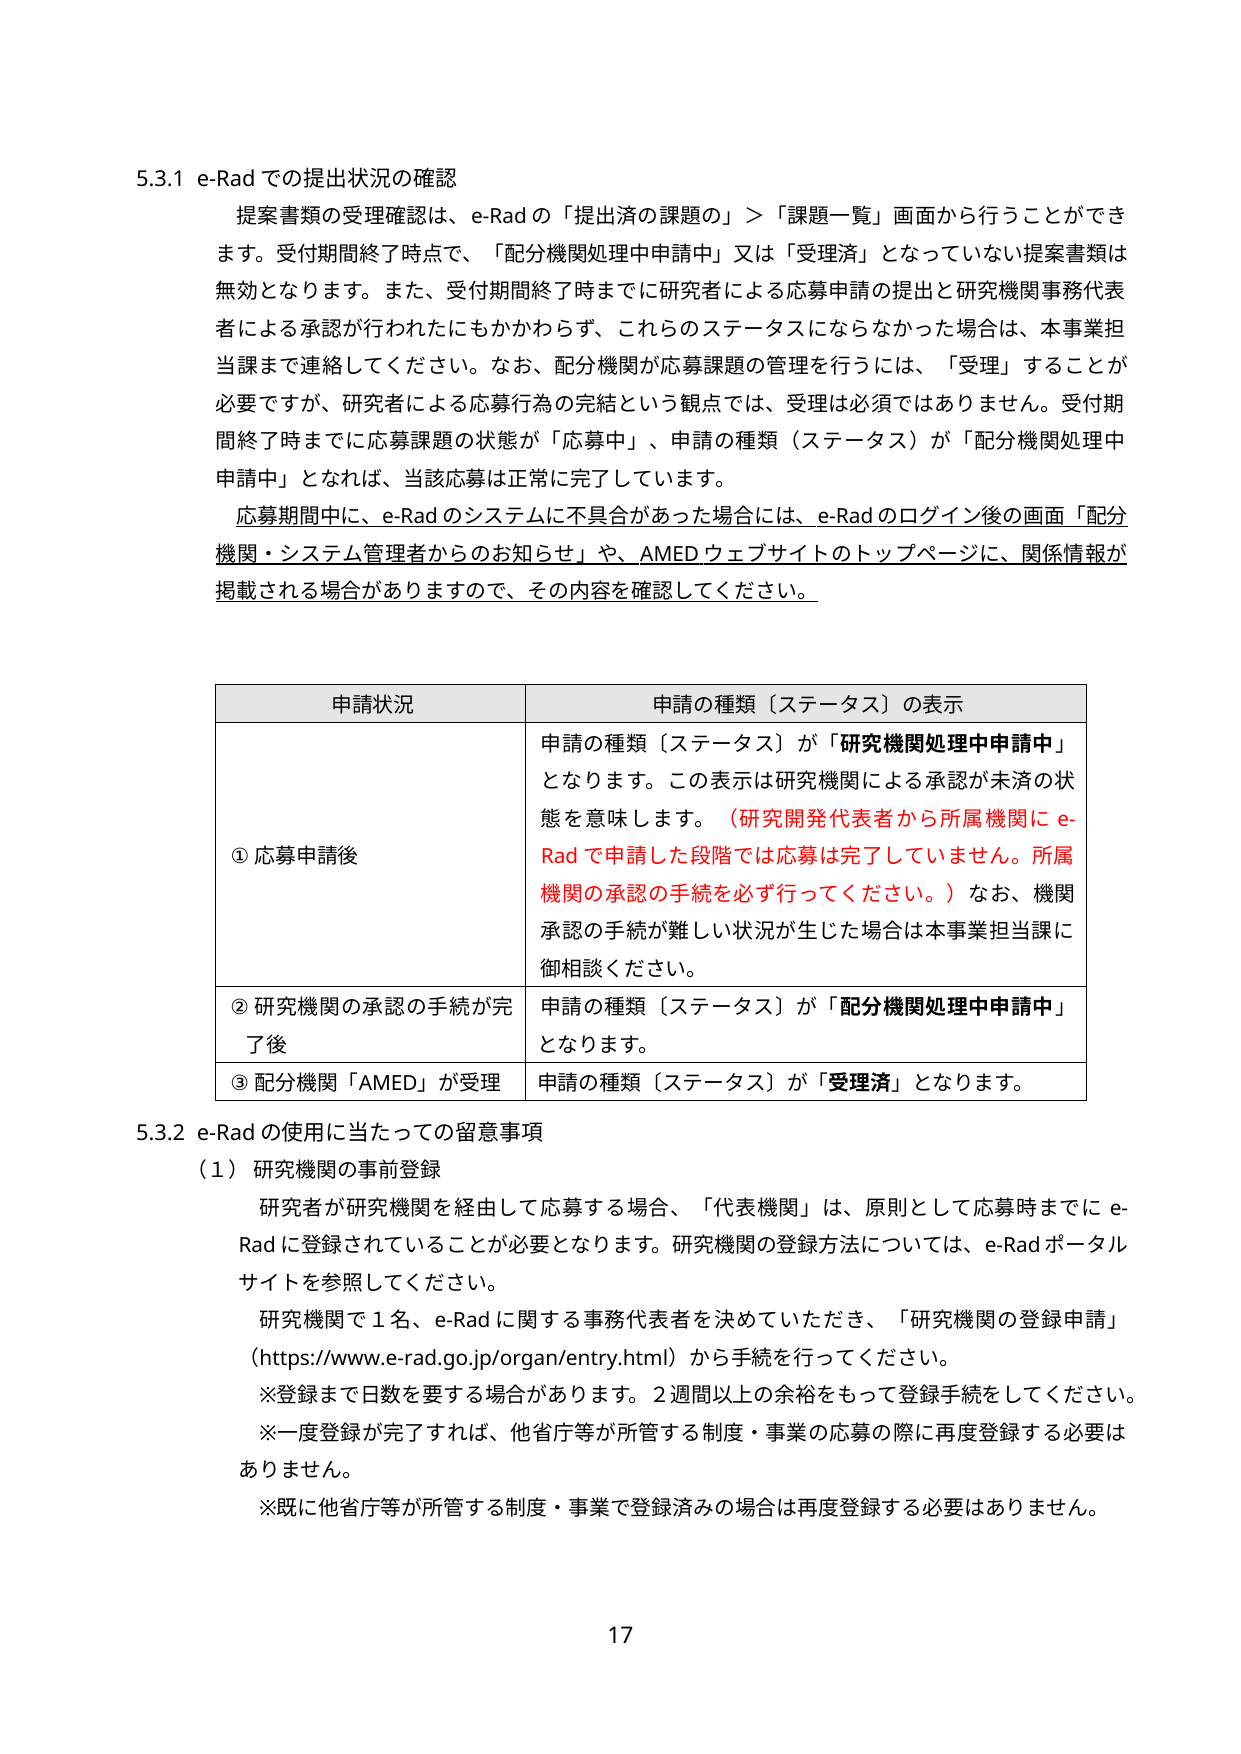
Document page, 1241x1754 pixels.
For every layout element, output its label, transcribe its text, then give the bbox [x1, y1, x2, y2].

list 研究機関の事前登録 [186, 1150, 1128, 1188]
text ※登録まで日数を要する場合があります。２週間以上の余裕をもって登録手続をしてください。 [238, 1375, 1128, 1413]
subtitle e-Radでの提出状況の確認 [136, 159, 1128, 196]
text 研究者が研究機関を経由して応募する場合、「代表機関」は、原則として応募時までにe-Radに登録されていることが必要となります。研究機関の登録方法については、e-Radポータルサイトを参照してください。 [238, 1188, 1128, 1300]
table_cell 研究機関の承認の手続が完了後 [216, 987, 525, 1062]
table_cell 申請の種類〔ステータス〕が「受理済」となります。 [526, 1063, 1086, 1100]
text 応募期間中に、e-Radのシステムに不具合があった場合には、e-Radのログイン後の画面「配分機関・システム管理者からのお知らせ」や、AMEDウェブサイトのトップページに、関係情報が掲載される場合がありますので、その内容を確認してください。 [216, 496, 1128, 609]
text ※一度登録が完了すれば、他省庁等が所管する制度・事業の応募の際に再度登録する必要はありません。 [238, 1413, 1128, 1488]
table_header 申請の種類〔ステータス〕の表示 [526, 685, 1086, 722]
table_cell 応募申請後 [216, 723, 525, 986]
text 研究機関で１名、e-Radに関する事務代表者を決めていただき、「研究機関の登録申請」（https://www.e-rad.go.jp/organ/entry.html）から手続を行ってください。 [238, 1300, 1128, 1375]
text 提案書類の受理確認は、e-Radの「提出済の課題の」＞「課題一覧」画面から行うことができます。受付期間終了時点で、「配分機関処理中申請中」又は「受理済」となっていない提案書類は無効となります。また、受付期間終了時までに研究者による応募申請の提出と研究機関事務代表者による承認が行われたにもかかわらず、これらのステータスにならなかった場合は、本事業担当課まで連絡してください。なお、配分機関が応募課題の管理を行うには、「受理」することが必要ですが、研究者による応募行為の完結という観点では、受理は必須ではありません。受付期間終了時までに応募課題の状態が「応募中」、申請の種類（ステータス）が「配分機関処理中 申請中」となれば、当該応募は正常に完了しています。 [216, 196, 1128, 496]
text ※既に他省庁等が所管する制度・事業で登録済みの場合は再度登録する必要はありません。 [238, 1488, 1128, 1525]
table_cell 申請の種類〔ステータス〕が「配分機関処理中申請中」となります。 [526, 987, 1086, 1062]
table_header 申請状況 [216, 685, 525, 722]
table_cell 申請の種類〔ステータス〕が「研究機関処理中申請中」となります。この表示は研究機関による承認が未済の状態を意味します。（研究開発代表者から所属機関にe-Radで申請した段階では応募は完了していません。所属機関の承認の手続を必ず行ってください。）なお、機関承認の手続が難しい状況が生じた場合は本事業担当課に御相談ください。 [526, 723, 1086, 986]
subtitle e-Radの使用に当たっての留意事項 [136, 1113, 1128, 1150]
table_cell 配分機関「AMED」が受理 [216, 1063, 525, 1100]
